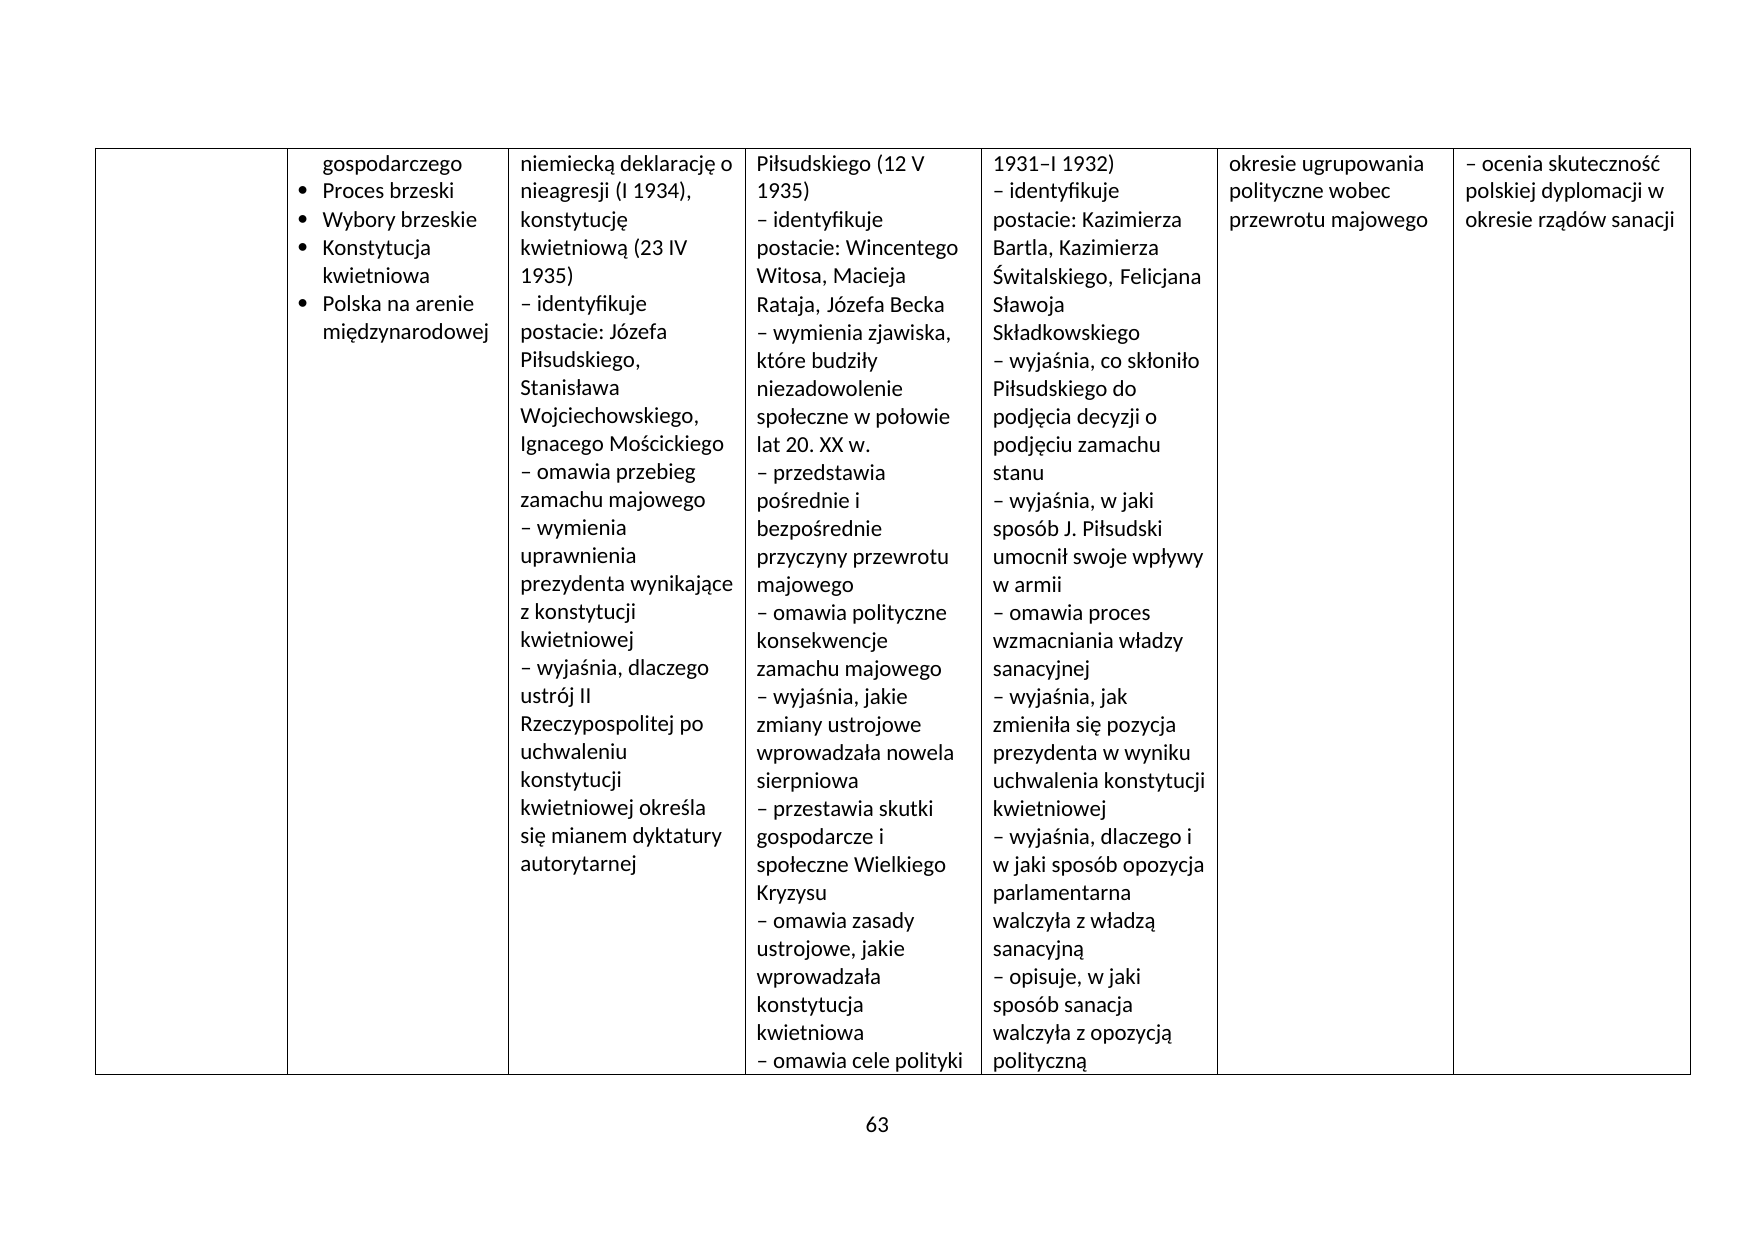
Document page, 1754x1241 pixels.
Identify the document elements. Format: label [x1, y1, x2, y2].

table_cell [982, 149, 1217, 1074]
table_cell [1218, 149, 1453, 1074]
table_cell [1454, 149, 1690, 1074]
table_cell [746, 149, 981, 1074]
table_cell [288, 149, 508, 1074]
table_cell [96, 149, 287, 1074]
table_cell [509, 149, 745, 1074]
